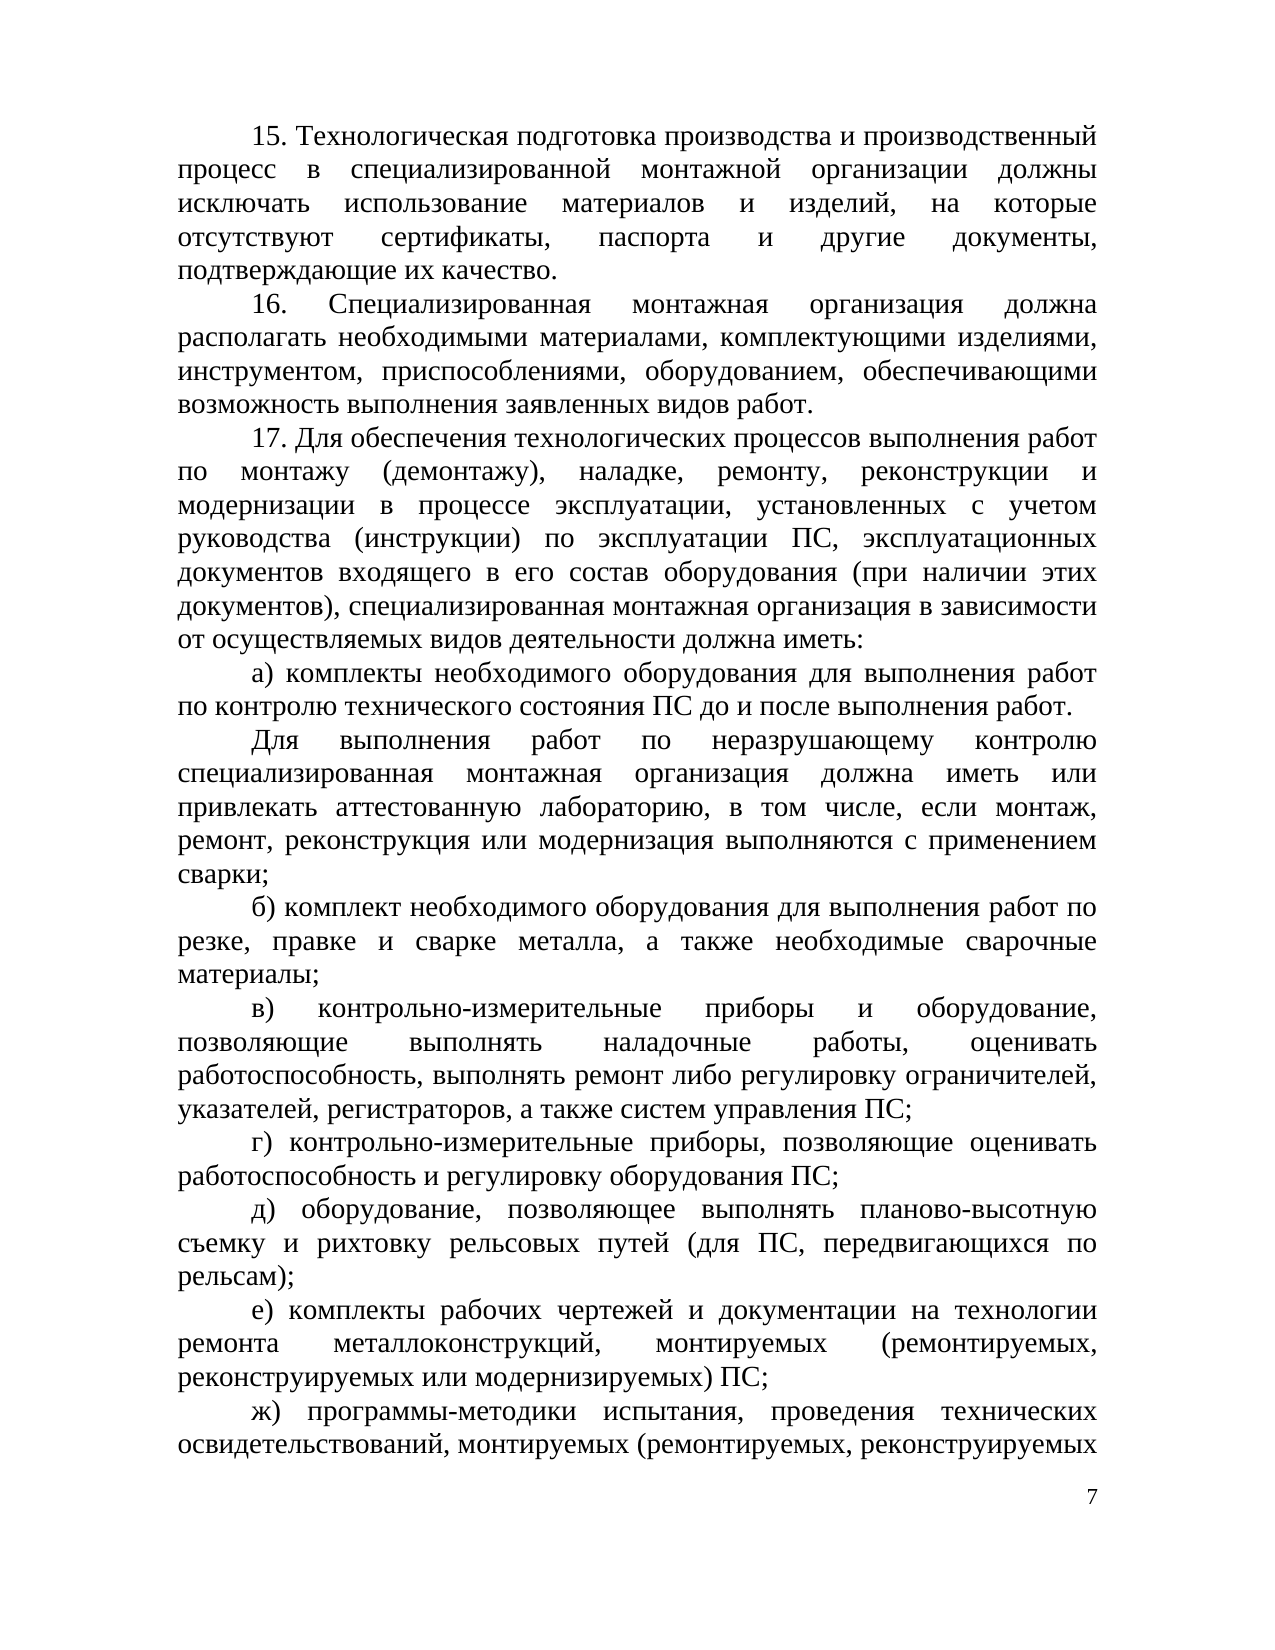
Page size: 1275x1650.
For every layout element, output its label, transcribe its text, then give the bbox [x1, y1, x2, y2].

text г) контрольно-измерительные приборы, позволяющие оценивать работоспособность и регулировку оборудования ПС; [177, 1124, 1098, 1191]
text 17. Для обеспечения технологических процессов выполнения работ по монтажу (демонтажу), наладке, ремонту, реконструкции и модернизации в процессе эксплуатации, установленных с учетом руководства (инструкции) по эксплуатации ПС, эксплуатационных документов входящего в его состав оборудования (при наличии этих документов), специализированная монтажная организация в зависимости от осуществляемых видов деятельности должна иметь: [177, 420, 1098, 655]
text 15. Технологическая подготовка производства и производственный процесс в специализированной монтажной организации должны исключать использование материалов и изделий, на которые отсутствуют сертификаты, паспорта и другие документы, подтверждающие их качество. [177, 118, 1098, 286]
text 16. Специализированная монтажная организация должна располагать необходимыми материалами, комплектующими изделиями, инструментом, приспособлениями, оборудованием, обеспечивающими возможность выполнения заявленных видов работ. [177, 286, 1098, 420]
text а) комплекты необходимого оборудования для выполнения работ по контролю технического состояния ПС до и после выполнения работ. [177, 655, 1098, 722]
text е) комплекты рабочих чертежей и документации на технологии ремонта металлоконструкций, монтируемых (ремонтируемых, реконструируемых или модернизируемых) ПС; [177, 1292, 1098, 1393]
text д) оборудование, позволяющее выполнять планово-высотную съемку и рихтовку рельсовых путей (для ПС, передвигающихся по рельсам); [177, 1191, 1098, 1292]
text в) контрольно-измерительные приборы и оборудование, позволяющие выполнять наладочные работы, оценивать работоспособность, выполнять ремонт либо регулировку ограничителей, указателей, регистраторов, а также систем управления ПС; [177, 990, 1098, 1124]
text б) комплект необходимого оборудования для выполнения работ по резке, правке и сварке металла, а также необходимые сварочные материалы; [177, 889, 1098, 990]
text Для выполнения работ по неразрушающему контролю специализированная монтажная организация должна иметь или привлекать аттестованную лабораторию, в том числе, если монтаж, ремонт, реконструкция или модернизация выполняются с применением сварки; [177, 722, 1098, 889]
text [177, 1393, 1098, 1460]
